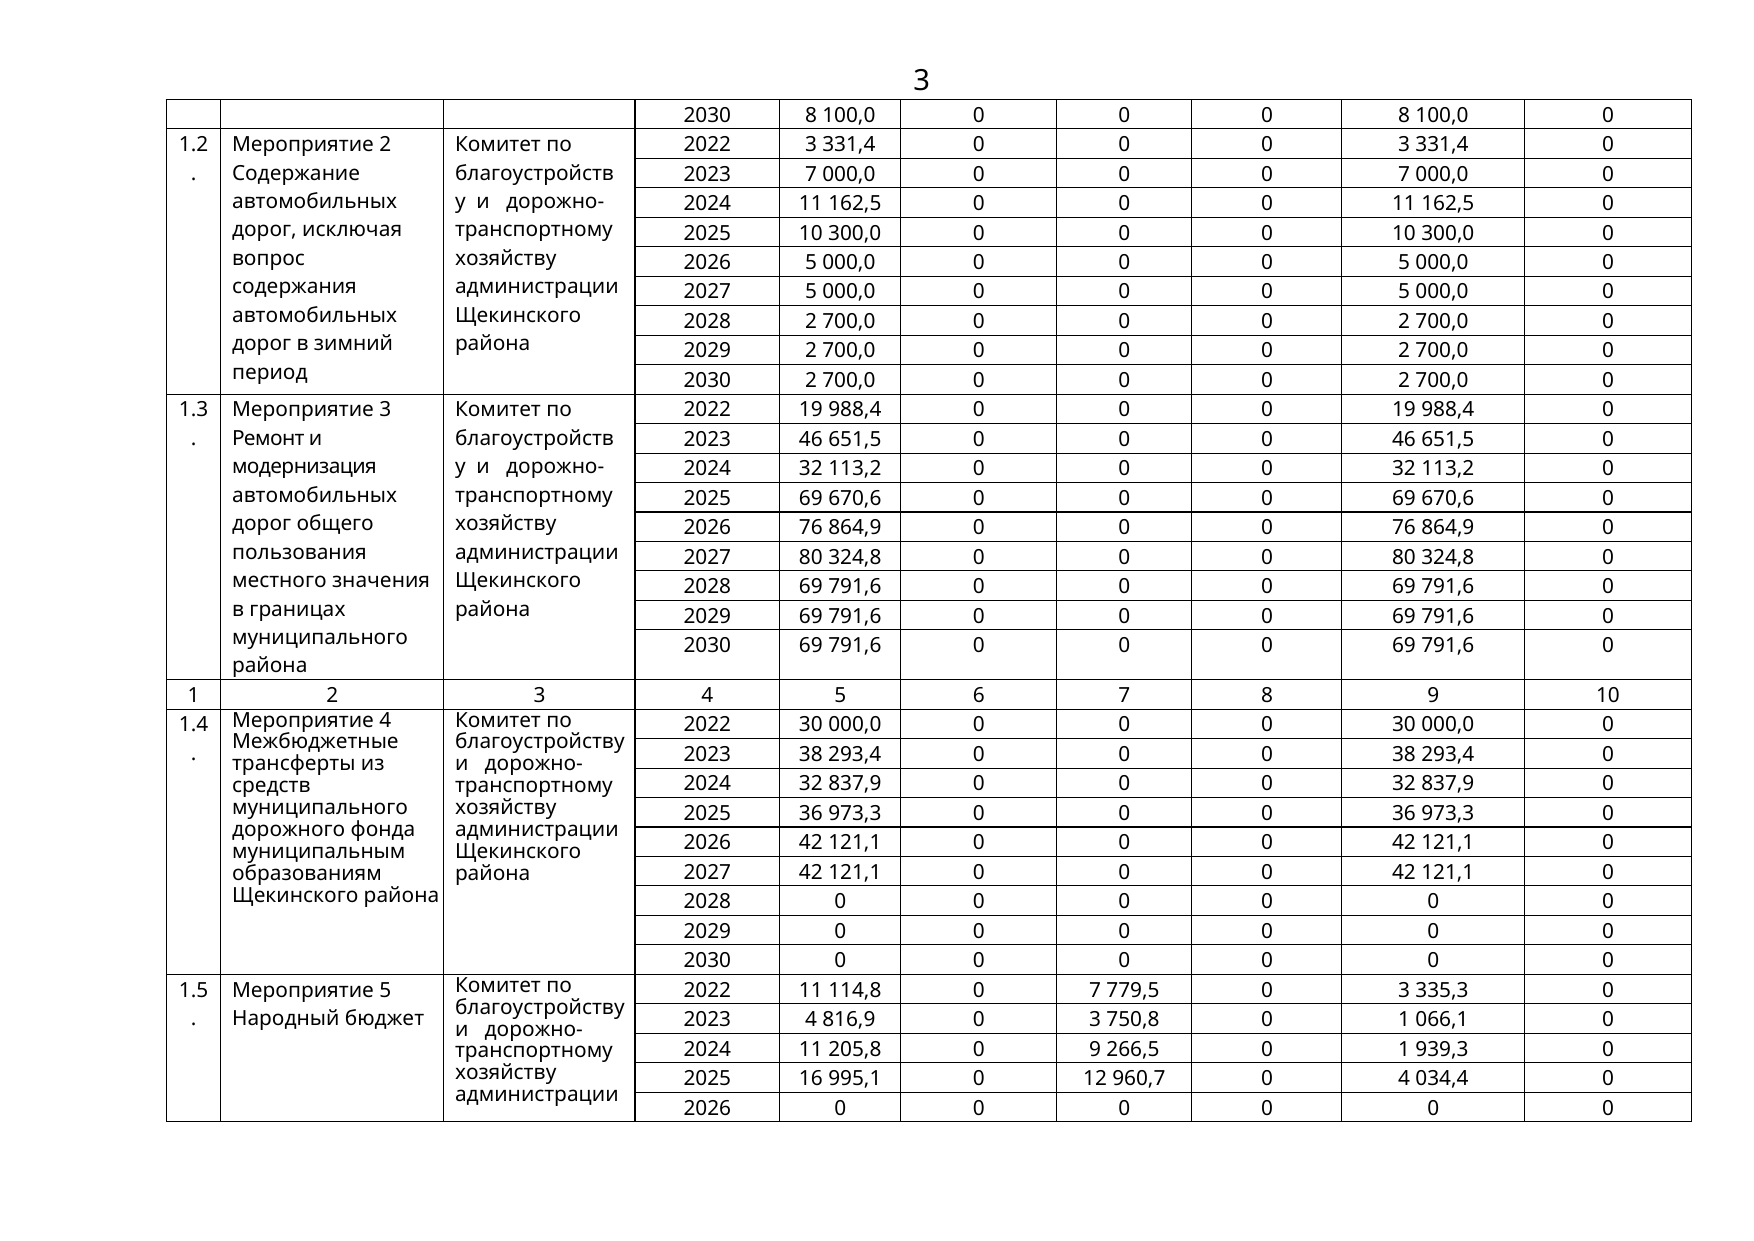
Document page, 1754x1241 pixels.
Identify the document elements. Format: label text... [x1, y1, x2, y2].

table_cell 1 939,3 [1342, 1034, 1524, 1062]
table_cell 0 [1192, 454, 1341, 482]
table_cell 0 [901, 395, 1056, 423]
table_cell 0 [1192, 395, 1341, 423]
table_cell 0 [1192, 218, 1341, 246]
table_cell 0 [1525, 857, 1691, 885]
table_cell 42 121,1 [1342, 828, 1524, 856]
table_cell 69 670,6 [1342, 483, 1524, 511]
table_cell 0 [780, 886, 900, 915]
table_cell 0 [1525, 542, 1691, 570]
table_cell 2030 [636, 100, 779, 128]
table_cell 0 [1192, 828, 1341, 856]
table_cell 0 [1057, 769, 1191, 797]
table_cell 2024 [636, 188, 779, 217]
table_cell 0 [1342, 1093, 1524, 1121]
table_cell 2025 [636, 483, 779, 511]
table_cell 2 700,0 [1342, 306, 1524, 334]
table_cell 0 [1057, 306, 1191, 334]
table_cell 2028 [636, 886, 779, 915]
table_cell 69 791,6 [780, 571, 900, 600]
table_cell 2029 [636, 601, 779, 629]
table_cell 0 [780, 945, 900, 974]
table_cell 0 [1525, 1004, 1691, 1033]
table_cell 0 [1525, 975, 1691, 1003]
table_cell 2024 [636, 769, 779, 797]
table_cell 69 791,6 [1342, 571, 1524, 600]
table_cell 2030 [636, 945, 779, 974]
table_cell 0 [780, 1093, 900, 1121]
table_cell 0 [1525, 218, 1691, 246]
table_cell 4 [636, 680, 779, 708]
table_cell 1.3. [167, 395, 220, 679]
table_cell 8 [1192, 680, 1341, 708]
table_cell 69 791,6 [780, 630, 900, 679]
table_cell 46 651,5 [780, 424, 900, 452]
table_cell 0 [1525, 601, 1691, 629]
table_cell 0 [901, 454, 1056, 482]
table_cell 0 [1057, 218, 1191, 246]
table_cell 3 335,3 [1342, 975, 1524, 1003]
table_cell 0 [1057, 828, 1191, 856]
table_cell Мероприятие 4 Межбюджетные трансферты из средств муниципального дорожного фонда муниципальным образованиям Щекинского района [221, 710, 443, 974]
table_cell 0 [901, 424, 1056, 452]
table_cell 36 973,3 [1342, 798, 1524, 826]
table_cell 0 [1057, 601, 1191, 629]
table_cell 2027 [636, 542, 779, 570]
table_cell 0 [1057, 886, 1191, 915]
table_cell 2030 [636, 630, 779, 679]
table_cell 0 [1525, 916, 1691, 944]
table_cell 0 [1525, 769, 1691, 797]
table_cell 0 [1057, 100, 1191, 128]
table_cell 0 [1057, 188, 1191, 217]
table_cell 0 [1192, 1004, 1341, 1033]
table_cell 0 [901, 218, 1056, 246]
table_cell 6 [901, 680, 1056, 708]
table_cell 0 [1057, 129, 1191, 158]
table_cell 0 [901, 542, 1056, 570]
table_cell 0 [901, 159, 1056, 187]
table_cell 0 [1192, 1063, 1341, 1092]
table_cell 9 [1342, 680, 1524, 708]
table_cell 0 [901, 739, 1056, 767]
table_cell 0 [1192, 306, 1341, 334]
table_cell 0 [901, 1004, 1056, 1033]
table_cell 2028 [636, 571, 779, 600]
table_cell 0 [1192, 129, 1341, 158]
table_cell 7 779,5 [1057, 975, 1191, 1003]
table_cell 0 [901, 247, 1056, 276]
table_cell 0 [1525, 630, 1691, 679]
table_cell 7 000,0 [780, 159, 900, 187]
table_cell 11 162,5 [780, 188, 900, 217]
table_cell 10 300,0 [1342, 218, 1524, 246]
table_cell 3 331,4 [780, 129, 900, 158]
table_cell 0 [901, 601, 1056, 629]
table_cell 0 [1525, 247, 1691, 276]
table_cell 2022 [636, 975, 779, 1003]
table_cell 76 864,9 [1342, 513, 1524, 541]
table_cell 0 [1057, 395, 1191, 423]
table_cell 1.5. [167, 975, 220, 1121]
table_cell 0 [1525, 886, 1691, 915]
table_cell 0 [1057, 630, 1191, 679]
table_cell 0 [1192, 601, 1341, 629]
table_cell 0 [1525, 739, 1691, 767]
table_cell 0 [901, 945, 1056, 974]
table_cell 19 988,4 [1342, 395, 1524, 423]
table_cell 2022 [636, 710, 779, 738]
table_cell 0 [1057, 336, 1191, 364]
table_cell 3 331,4 [1342, 129, 1524, 158]
table_cell 2026 [636, 247, 779, 276]
table_cell Комитет по благоустройству и дорожно-транспортному хозяйству администрации Щекинского района [444, 395, 634, 679]
table_cell 0 [1192, 798, 1341, 826]
table_cell 0 [901, 365, 1056, 393]
table_cell 0 [901, 975, 1056, 1003]
table_cell 0 [1057, 798, 1191, 826]
table_cell 0 [901, 1063, 1056, 1092]
table_cell 0 [1192, 1093, 1341, 1121]
table_cell 0 [1525, 1034, 1691, 1062]
table_cell 1 [167, 680, 220, 708]
table_cell 0 [1192, 857, 1341, 885]
table_cell 0 [901, 483, 1056, 511]
table_cell 0 [1192, 483, 1341, 511]
table_cell 0 [1192, 886, 1341, 915]
table_cell 0 [1525, 1093, 1691, 1121]
table_cell 0 [1057, 277, 1191, 305]
table_cell 32 837,9 [780, 769, 900, 797]
table_cell 0 [1057, 513, 1191, 541]
table_cell 2029 [636, 916, 779, 944]
table_cell 0 [1192, 630, 1341, 679]
table_cell 8 100,0 [1342, 100, 1524, 128]
table_cell 0 [1057, 739, 1191, 767]
table_cell 2022 [636, 395, 779, 423]
table_cell 5 000,0 [1342, 247, 1524, 276]
table_cell 5 [780, 680, 900, 708]
table_cell 10 300,0 [780, 218, 900, 246]
table_cell 2023 [636, 424, 779, 452]
table_cell 0 [1525, 483, 1691, 511]
table_cell 0 [901, 129, 1056, 158]
table_cell 3 [444, 680, 634, 708]
table_cell 0 [1192, 571, 1341, 600]
table_cell 0 [901, 630, 1056, 679]
table_cell 0 [901, 513, 1056, 541]
table_cell 2 [221, 680, 443, 708]
table_cell 2022 [636, 129, 779, 158]
table_cell 0 [1057, 542, 1191, 570]
table_cell 1 066,1 [1342, 1004, 1524, 1033]
table_cell 32 113,2 [780, 454, 900, 482]
table_cell 0 [1192, 100, 1341, 128]
table_cell 0 [1525, 571, 1691, 600]
table_cell 2 700,0 [780, 365, 900, 393]
table_cell 2 700,0 [1342, 365, 1524, 393]
table_cell 0 [1342, 945, 1524, 974]
table_cell 11 205,8 [780, 1034, 900, 1062]
table_cell 0 [1525, 129, 1691, 158]
table_cell 0 [1525, 710, 1691, 738]
table_cell 2026 [636, 1093, 779, 1121]
table_cell 0 [901, 769, 1056, 797]
table_cell 0 [901, 277, 1056, 305]
table_cell 32 113,2 [1342, 454, 1524, 482]
table_cell 0 [1057, 483, 1191, 511]
table_cell 0 [1192, 916, 1341, 944]
table_cell 0 [1525, 159, 1691, 187]
table_cell 0 [901, 828, 1056, 856]
table_cell 0 [901, 1034, 1056, 1062]
table_cell 7 [1057, 680, 1191, 708]
table_cell 38 293,4 [1342, 739, 1524, 767]
table_cell 0 [1057, 945, 1191, 974]
table_cell 0 [901, 857, 1056, 885]
table_cell 2030 [636, 365, 779, 393]
table_cell Мероприятие 5 Народный бюджет [221, 975, 443, 1121]
table_cell 3 750,8 [1057, 1004, 1191, 1033]
table_cell 30 000,0 [1342, 710, 1524, 738]
table_cell 0 [1525, 798, 1691, 826]
table_cell 0 [1525, 188, 1691, 217]
table_cell 0 [1342, 886, 1524, 915]
table_cell 0 [1525, 100, 1691, 128]
table_cell 0 [1525, 424, 1691, 452]
table_cell 2024 [636, 1034, 779, 1062]
table_cell 0 [1525, 306, 1691, 334]
table_cell 11 114,8 [780, 975, 900, 1003]
table_cell 69 670,6 [780, 483, 900, 511]
table_cell 0 [901, 798, 1056, 826]
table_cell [444, 975, 634, 1121]
table_cell 0 [901, 336, 1056, 364]
table_cell 0 [901, 710, 1056, 738]
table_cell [444, 129, 634, 393]
table_cell 2023 [636, 1004, 779, 1033]
table_cell 9 266,5 [1057, 1034, 1191, 1062]
table_cell 0 [1525, 945, 1691, 974]
table_cell Мероприятие 2 Содержание автомобильных дорог, исключая вопрос содержания автомобильных дорог в зимний период [221, 129, 443, 393]
table_cell 5 000,0 [780, 247, 900, 276]
table_cell 42 121,1 [780, 828, 900, 856]
table_cell 69 791,6 [1342, 601, 1524, 629]
table_cell 12 960,7 [1057, 1063, 1191, 1092]
table_cell 36 973,3 [780, 798, 900, 826]
table_cell 0 [1192, 365, 1341, 393]
table_cell 1.4. [167, 710, 220, 974]
table_cell 0 [901, 916, 1056, 944]
table_cell 2023 [636, 159, 779, 187]
table_cell 0 [1057, 1093, 1191, 1121]
table_cell 2028 [636, 306, 779, 334]
table_cell 5 000,0 [1342, 277, 1524, 305]
table_cell 32 837,9 [1342, 769, 1524, 797]
table_cell 0 [1192, 769, 1341, 797]
table_cell 69 791,6 [1342, 630, 1524, 679]
table_cell 10 [1525, 680, 1691, 708]
table_cell 2025 [636, 798, 779, 826]
table_cell 0 [1525, 336, 1691, 364]
table_cell 0 [1192, 247, 1341, 276]
table_cell 2023 [636, 739, 779, 767]
table_cell 0 [1525, 1063, 1691, 1092]
table_cell 0 [1525, 513, 1691, 541]
table_cell 46 651,5 [1342, 424, 1524, 452]
table_cell 0 [1342, 916, 1524, 944]
table_cell Мероприятие 3 Ремонт и модернизация автомобильных дорог общего пользования местного значения в границах муниципального района [221, 395, 443, 679]
table_cell 0 [901, 306, 1056, 334]
table_cell 2026 [636, 828, 779, 856]
table_cell 0 [901, 188, 1056, 217]
table_cell 80 324,8 [1342, 542, 1524, 570]
table_cell 4 816,9 [780, 1004, 900, 1033]
table_cell 8 100,0 [780, 100, 900, 128]
table_cell 0 [1192, 1034, 1341, 1062]
table_cell 0 [1525, 828, 1691, 856]
table_cell 7 000,0 [1342, 159, 1524, 187]
table_cell 0 [1192, 513, 1341, 541]
table_cell 30 000,0 [780, 710, 900, 738]
table_cell 0 [1192, 739, 1341, 767]
table_cell 80 324,8 [780, 542, 900, 570]
table_cell 2 700,0 [780, 306, 900, 334]
table_cell 0 [1057, 916, 1191, 944]
table_cell 69 791,6 [780, 601, 900, 629]
table_cell 0 [1192, 159, 1341, 187]
table_cell 42 121,1 [780, 857, 900, 885]
table_cell 2026 [636, 513, 779, 541]
table_cell 0 [1525, 365, 1691, 393]
table_cell 76 864,9 [780, 513, 900, 541]
table_cell 38 293,4 [780, 739, 900, 767]
table_cell 11 162,5 [1342, 188, 1524, 217]
table_cell 42 121,1 [1342, 857, 1524, 885]
table_cell Комитет по благоустройству и дорожно-транспортному хозяйству администрации Щекинского района [444, 710, 634, 974]
table_cell 0 [1057, 454, 1191, 482]
table_cell 0 [1192, 710, 1341, 738]
table_cell 2 700,0 [1342, 336, 1524, 364]
table_cell 0 [1192, 277, 1341, 305]
table_cell 19 988,4 [780, 395, 900, 423]
table_cell 0 [1192, 542, 1341, 570]
table_cell 0 [901, 100, 1056, 128]
table_cell 0 [1192, 336, 1341, 364]
table_cell 0 [1057, 365, 1191, 393]
table_cell 0 [780, 916, 900, 944]
table_cell 2025 [636, 1063, 779, 1092]
table_cell 0 [1057, 247, 1191, 276]
table_cell 2027 [636, 277, 779, 305]
table_cell 0 [1192, 945, 1341, 974]
table_cell 0 [901, 886, 1056, 915]
table_cell 0 [1057, 159, 1191, 187]
table_cell 2027 [636, 857, 779, 885]
table_cell 2025 [636, 218, 779, 246]
table_cell 0 [1057, 571, 1191, 600]
table_cell 1.2. [167, 129, 220, 393]
table_cell 0 [1057, 424, 1191, 452]
table_cell 0 [1192, 975, 1341, 1003]
table_cell 0 [1057, 857, 1191, 885]
table_cell 2029 [636, 336, 779, 364]
table_cell 0 [1525, 277, 1691, 305]
table_cell 16 995,1 [780, 1063, 900, 1092]
table_cell 0 [1525, 395, 1691, 423]
table_cell 4 034,4 [1342, 1063, 1524, 1092]
table_cell 0 [1192, 424, 1341, 452]
table_cell 2 700,0 [780, 336, 900, 364]
table_cell 2024 [636, 454, 779, 482]
table_cell 0 [1525, 454, 1691, 482]
table_cell 0 [1057, 710, 1191, 738]
table_cell 0 [1192, 188, 1341, 217]
table_cell 0 [901, 1093, 1056, 1121]
table_cell 0 [901, 571, 1056, 600]
table_cell 5 000,0 [780, 277, 900, 305]
